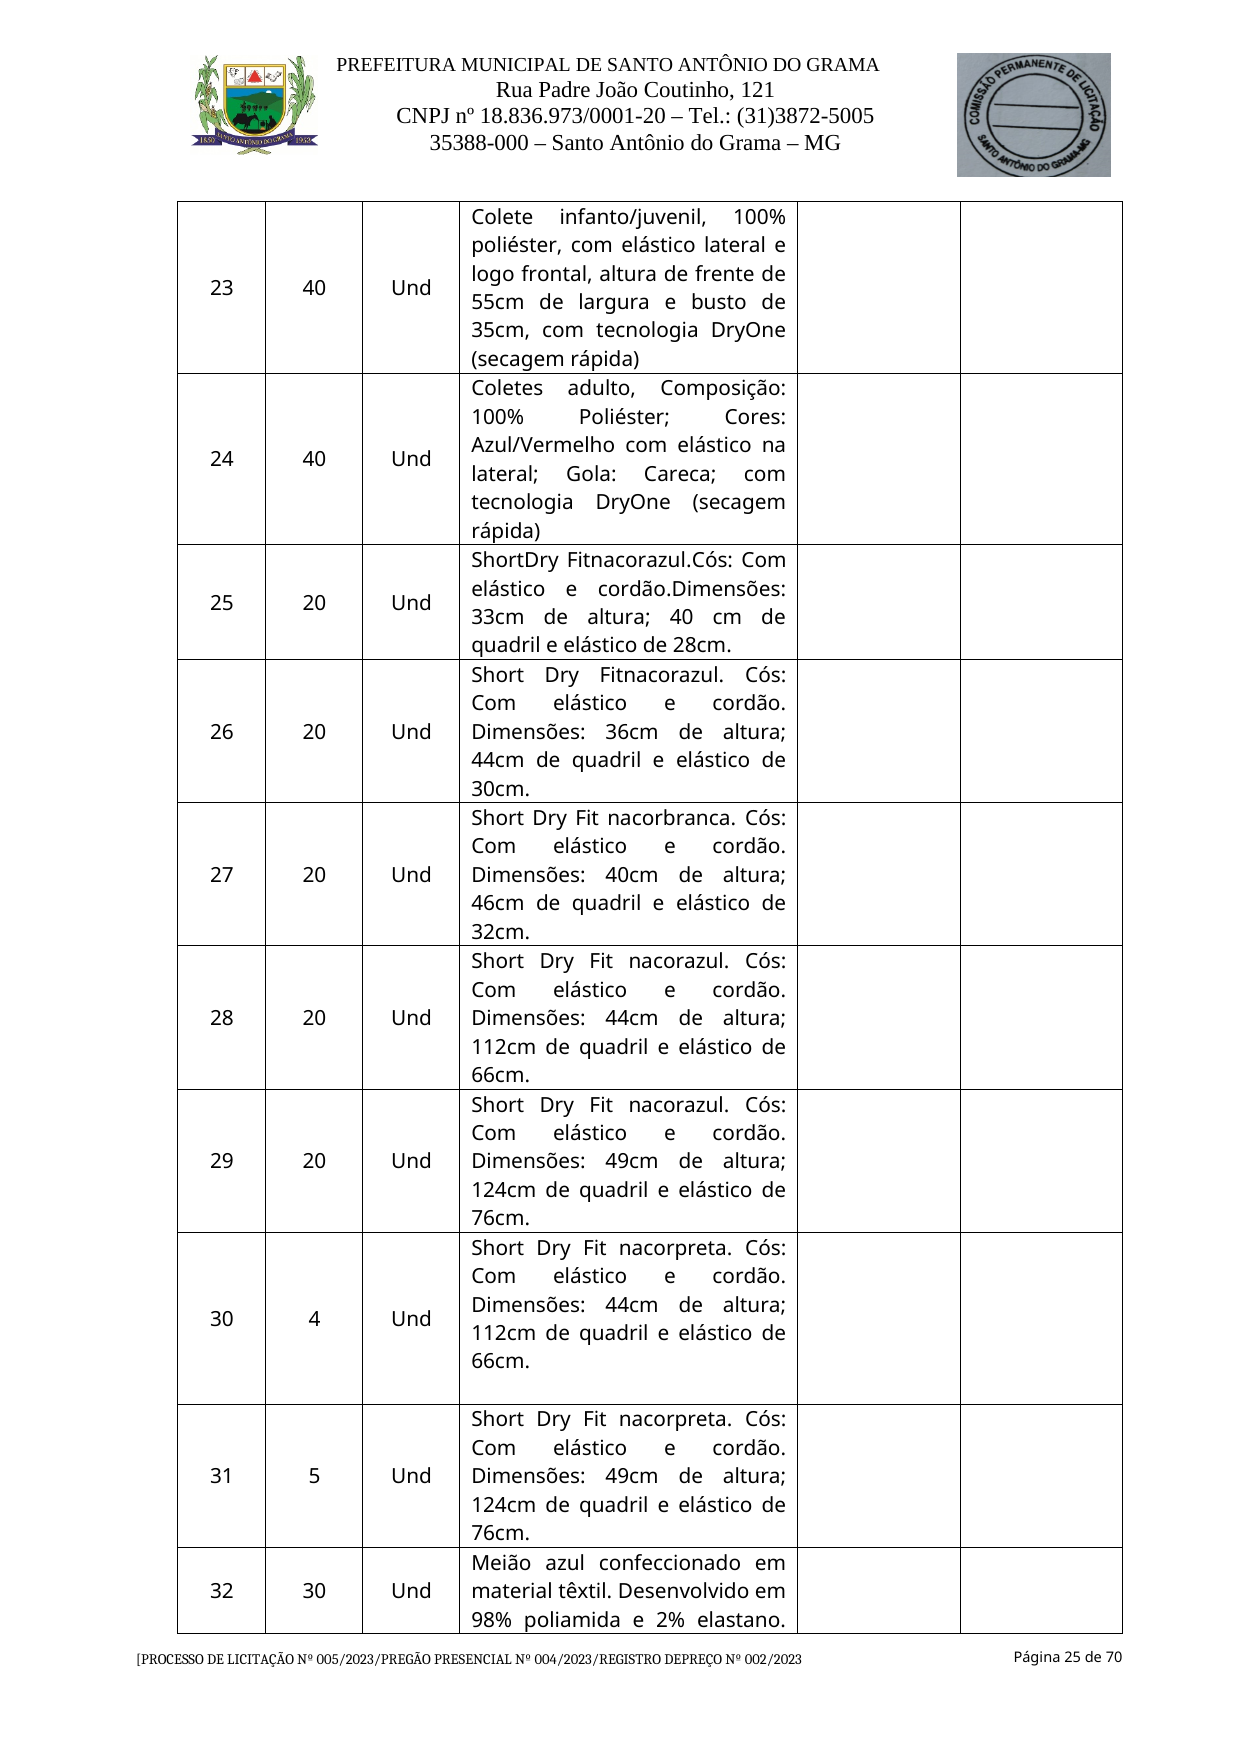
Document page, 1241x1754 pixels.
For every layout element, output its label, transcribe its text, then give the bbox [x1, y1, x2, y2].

table_cell Und [363, 545, 459, 659]
table_cell 32 [178, 1548, 265, 1633]
table_cell 31 [178, 1405, 265, 1547]
table_cell ShortDry Fitnacorazul.Cós: Com elástico e cordão.Dimensões: 33cm de altura; 40 cm de quadril e elástico de 28cm. [460, 545, 797, 659]
table_cell [961, 202, 1122, 372]
table_cell 30 [178, 1233, 265, 1403]
table_cell 26 [178, 660, 265, 802]
table_cell Short Dry Fit nacorpreta. Cós: Com elástico e cordão. Dimensões: 49cm de altura; 124cm de quadril e elástico de 76cm. [460, 1405, 797, 1547]
table_cell 20 [266, 946, 362, 1089]
table_cell 40 [266, 374, 362, 544]
table_cell 30 [266, 1548, 362, 1633]
table_cell Short Dry Fit nacorazul. Cós: Com elástico e cordão. Dimensões: 49cm de altura; 124cm de quadril e elástico de 76cm. [460, 1090, 797, 1232]
table_cell Und [363, 803, 459, 945]
table_cell Short Dry Fit nacorpreta. Cós: Com elástico e cordão. Dimensões: 44cm de altura; 112cm de quadril e elástico de 66cm. [460, 1233, 797, 1403]
table_cell [961, 660, 1122, 802]
table_cell Und [363, 374, 459, 544]
table_cell Und [363, 1090, 459, 1232]
table_cell [961, 803, 1122, 945]
table_cell 20 [266, 660, 362, 802]
table_cell 27 [178, 803, 265, 945]
table_cell Und [363, 660, 459, 802]
table_cell Und [363, 1233, 459, 1403]
table_cell 25 [178, 545, 265, 659]
table_cell [961, 946, 1122, 1089]
table_cell 28 [178, 946, 265, 1089]
table_cell [798, 803, 960, 945]
table_cell Und [363, 1405, 459, 1547]
table_cell [961, 1405, 1122, 1547]
table_cell Und [363, 202, 459, 372]
table_cell 20 [266, 1090, 362, 1232]
table_cell 24 [178, 374, 265, 544]
table_cell [961, 1548, 1122, 1633]
table_cell [798, 946, 960, 1089]
table_cell [798, 1090, 960, 1232]
table_cell [961, 1090, 1122, 1232]
table_cell [798, 1548, 960, 1633]
picture [190, 55, 319, 155]
table_cell 20 [266, 803, 362, 945]
table_cell Short Dry Fit nacorazul. Cós: Com elástico e cordão. Dimensões: 44cm de altura; 112cm de quadril e elástico de 66cm. [460, 946, 797, 1089]
table_cell [961, 1233, 1122, 1403]
table_cell [798, 545, 960, 659]
table_cell [798, 1233, 960, 1403]
table_cell 20 [266, 545, 362, 659]
picture [957, 53, 1111, 177]
table_cell [798, 374, 960, 544]
table_cell Short Dry Fitnacorazul. Cós: Com elástico e cordão. Dimensões: 36cm de altura; 44cm de quadril e elástico de 30cm. [460, 660, 797, 802]
table_cell [798, 202, 960, 372]
table_cell 5 [266, 1405, 362, 1547]
table_cell 23 [178, 202, 265, 372]
table_cell Und [363, 946, 459, 1089]
table_cell Coletes adulto, Composição: 100% Poliéster; Cores: Azul/Vermelho com elástico na lateral; Gola: Careca; com tecnologia DryOne (secagem rápida) [460, 374, 797, 544]
table_cell 29 [178, 1090, 265, 1232]
table_cell [961, 545, 1122, 659]
table_cell Und [363, 1548, 459, 1633]
table_cell 40 [266, 202, 362, 372]
table_cell Colete infanto/juvenil, 100% poliéster, com elástico lateral e logo frontal, altura de frente de 55cm de largura e busto de 35cm, com tecnologia DryOne (secagem rápida) [460, 202, 797, 372]
table_cell Short Dry Fit nacorbranca. Cós: Com elástico e cordão. Dimensões: 40cm de altura; 46cm de quadril e elástico de 32cm. [460, 803, 797, 945]
table_cell [961, 374, 1122, 544]
table_cell Meião azul confeccionado em material têxtil. Desenvolvido em 98% poliamida e 2% elastano. Tamanho P ou numeração 29-33. [460, 1548, 797, 1633]
table_cell 4 [266, 1233, 362, 1403]
table_cell [798, 660, 960, 802]
table_cell [798, 1405, 960, 1547]
